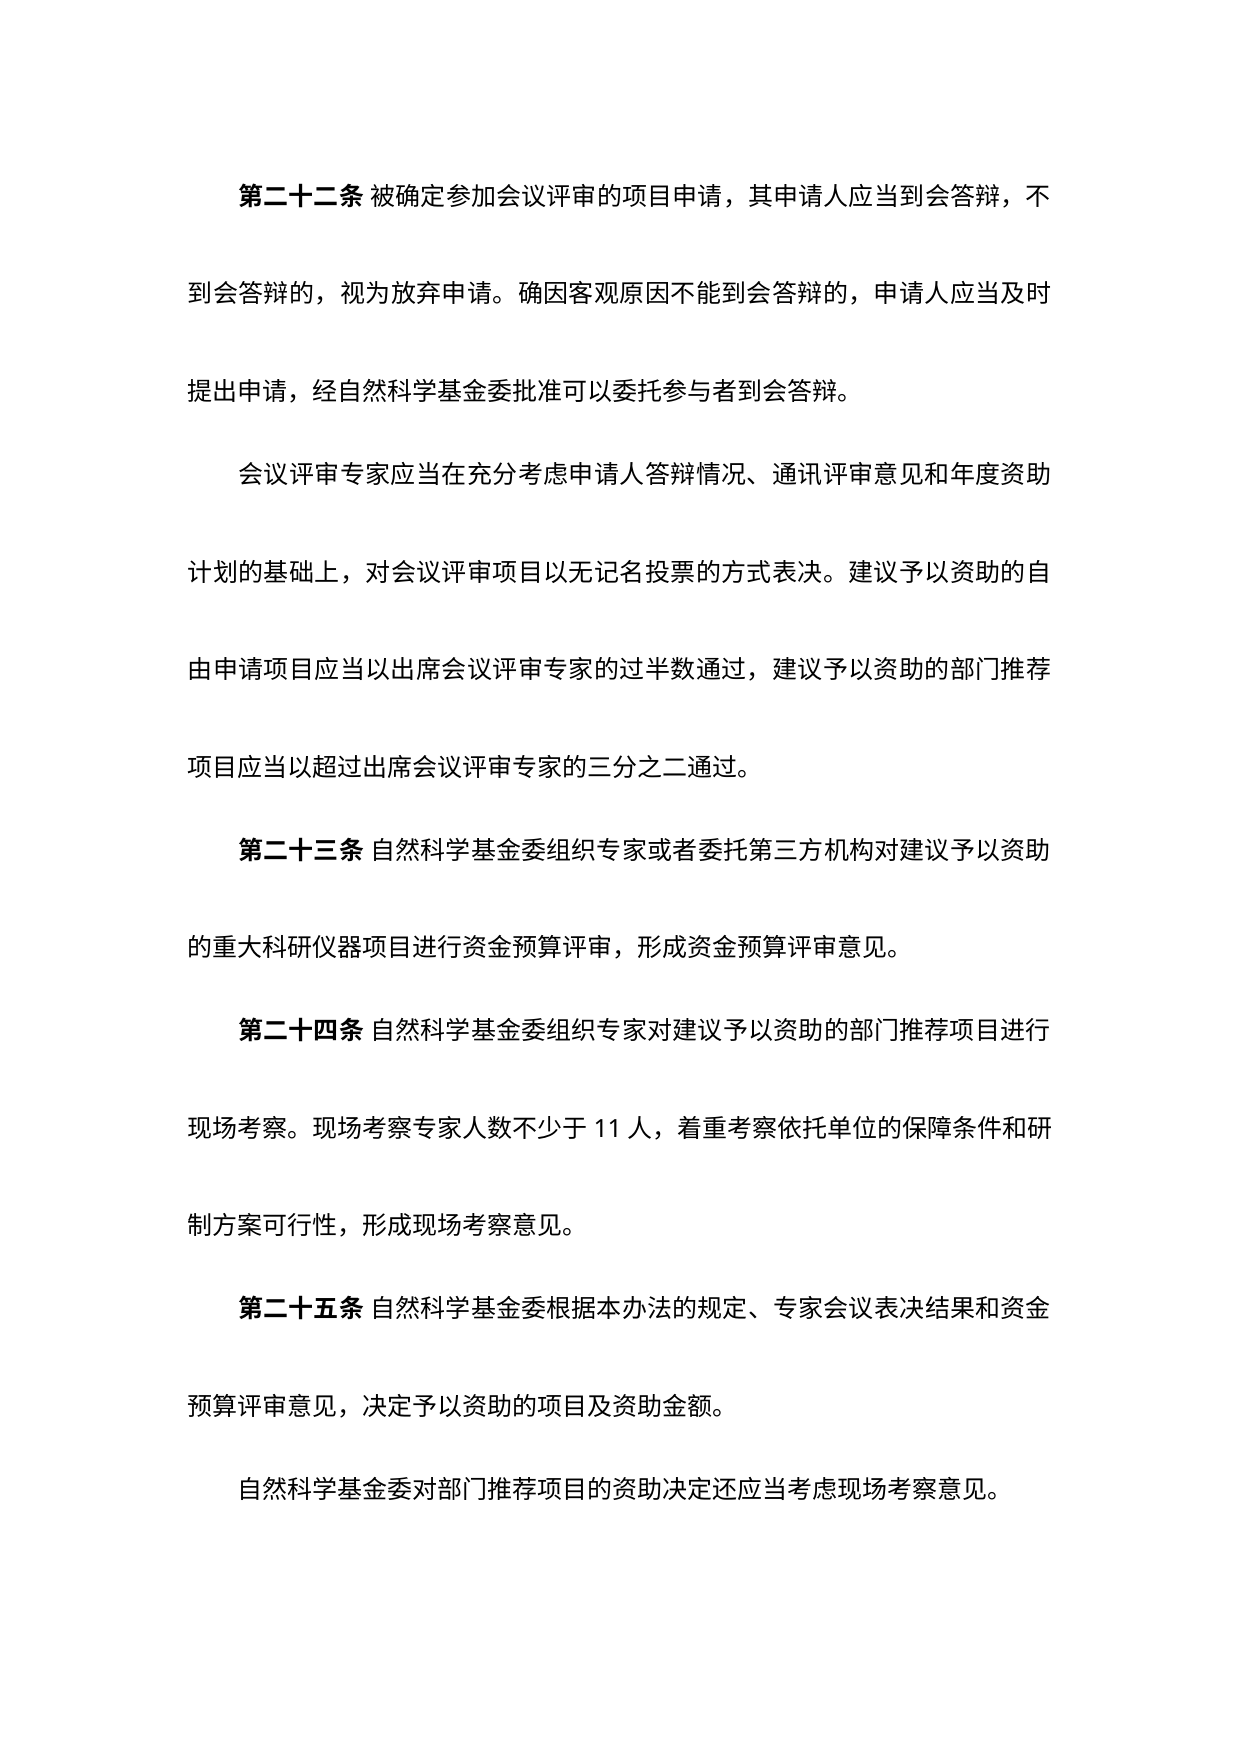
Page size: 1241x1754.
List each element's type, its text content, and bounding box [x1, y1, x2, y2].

text 会议评审专家应当在充分考虑申请人答辩情况、通讯评审意见和年度资助计划的基础上，对会议评审项目以无记名投票的方式表决。建议予以资助的自由申请项目应当以出席会议评审专家的过半数通过，建议予以资助的部门推荐项目应当以超过出席会议评审专家的三分之二通过。 [187, 440, 1053, 798]
text 自然科学基金委对部门推荐项目的资助决定还应当考虑现场考察意见。 [187, 1455, 1053, 1520]
text 第二十二条 被确定参加会议评审的项目申请，其申请人应当到会答辩，不到会答辩的，视为放弃申请。确因客观原因不能到会答辩的，申请人应当及时提出申请，经自然科学基金委批准可以委托参与者到会答辩。 [187, 162, 1053, 422]
text 第二十三条 自然科学基金委组织专家或者委托第三方机构对建议予以资助的重大科研仪器项目进行资金预算评审，形成资金预算评审意见。 [187, 816, 1053, 978]
text 第二十五条 自然科学基金委根据本办法的规定、专家会议表决结果和资金预算评审意见，决定予以资助的项目及资助金额。 [187, 1274, 1053, 1437]
text 第二十四条 自然科学基金委组织专家对建议予以资助的部门推荐项目进行现场考察。现场考察专家人数不少于11人，着重考察依托单位的保障条件和研制方案可行性，形成现场考察意见。 [187, 996, 1053, 1256]
